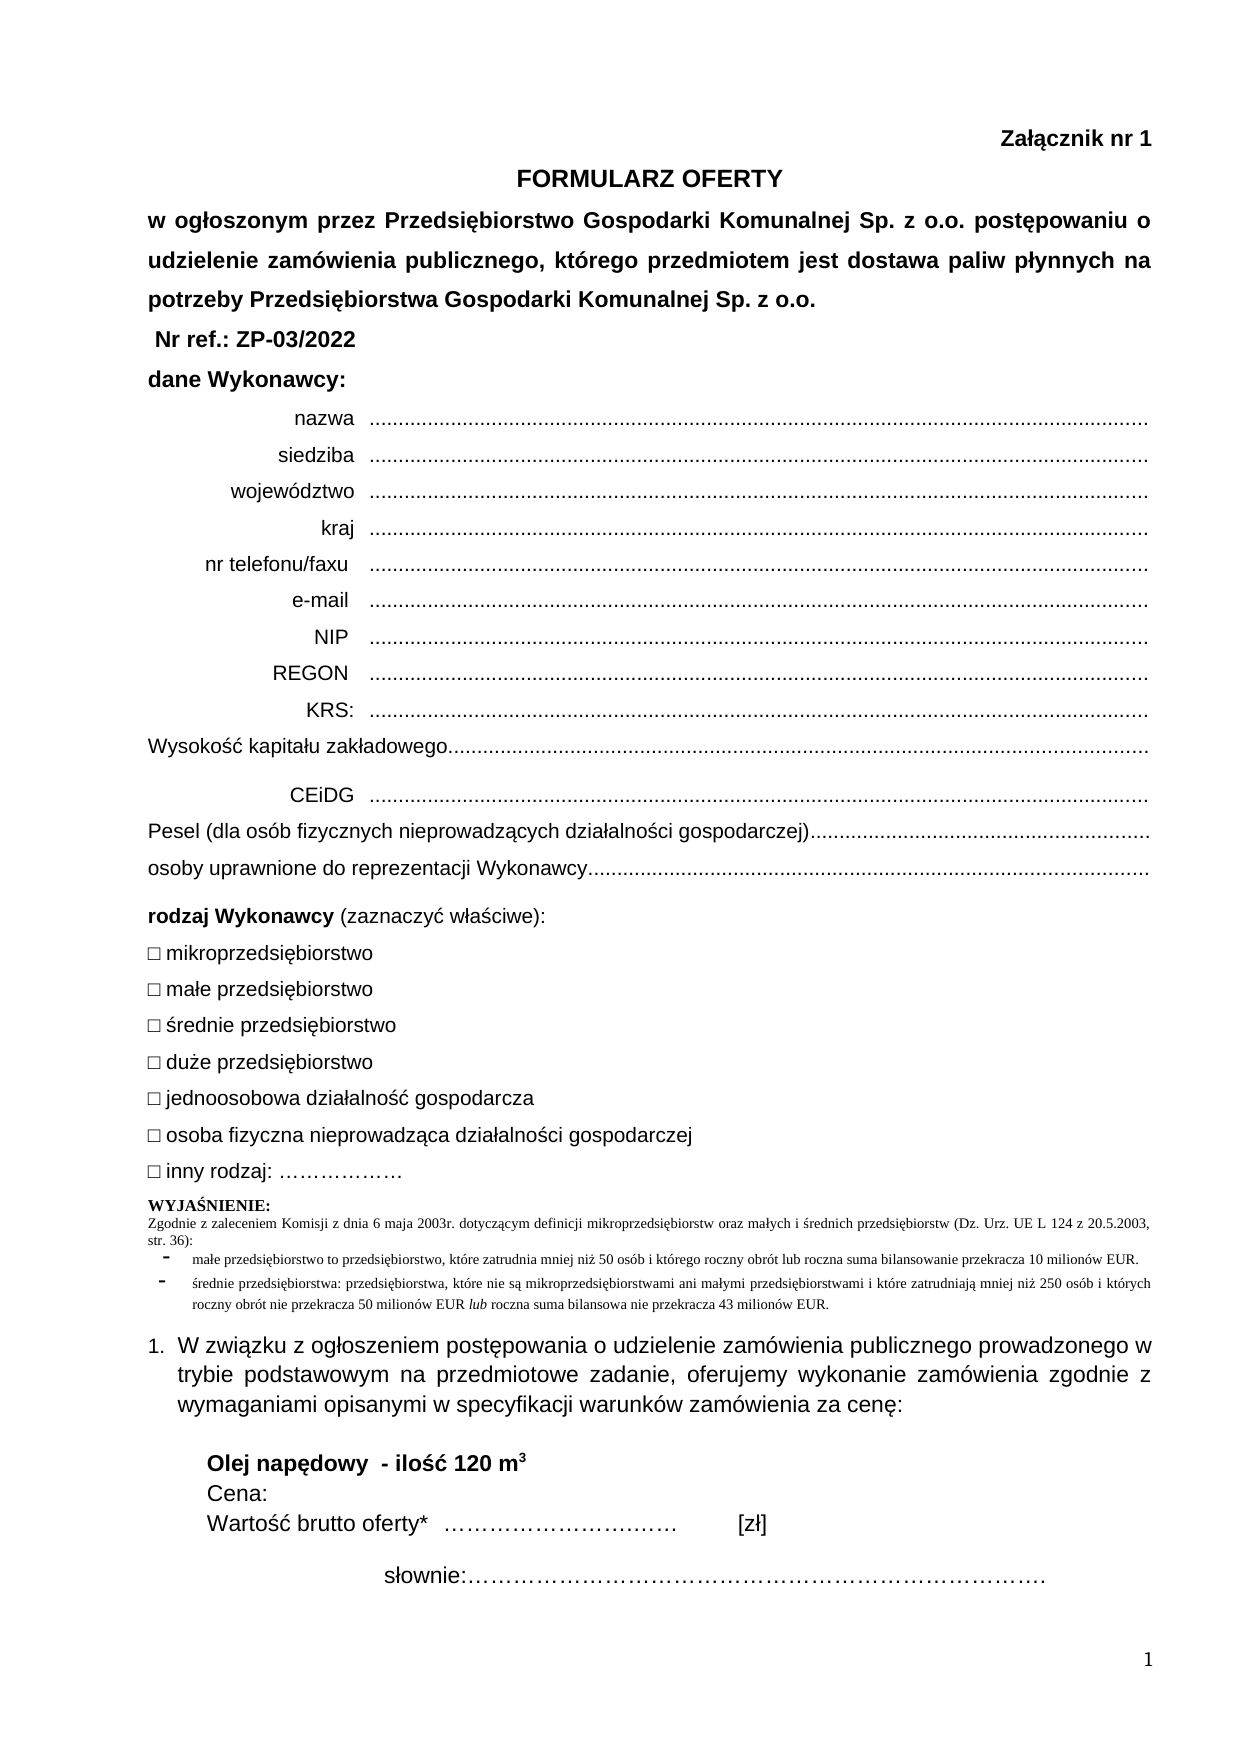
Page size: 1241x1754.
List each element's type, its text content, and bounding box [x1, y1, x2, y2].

text e-mail [148, 588, 1152, 612]
text w ogłoszonym przez Przedsiębiorstwo Gospodarki Komunalnej Sp. z o.o. postępowaniu o udzielenie zamówienia publicznego, którego przedmiotem jest dostawa paliw płynnych na potrzeby Przedsiębiorstwa Gospodarki Komunalnej Sp. z o.o. [148, 207, 1152, 313]
text □ średnie przedsiębiorstwo [148, 1013, 1152, 1037]
text osoby uprawnione do reprezentacji Wykonawcy [148, 855, 1152, 879]
list średnie przedsiębiorstwa: przedsiębiorstwa, które nie są mikroprzedsiębiorstwami ani małymi przedsiębiorstwami i które zatrudniają mniej niż 250 osób i których roczny obrót nie przekracza 50 milionów EUR lub roczna suma bilansowa nie przekracza 43 milionów EUR. [158, 1272, 1152, 1312]
text województwo [148, 479, 1152, 503]
text rodzaj Wykonawcy (zaznaczyć właściwe): [148, 904, 1152, 928]
text Wysokość kapitału zakładowego [148, 734, 1152, 758]
text Wartość brutto oferty* …………………….…… [zł] [207, 1510, 1152, 1536]
text □ duże przedsiębiorstwo [148, 1050, 1152, 1074]
text Pesel (dla osób fizycznych nieprowadzących działalności gospodarczej) [148, 819, 1152, 843]
text □ osoba fizyczna nieprowadząca działalności gospodarczej [148, 1123, 1152, 1147]
text □ mikroprzedsiębiorstwo [148, 940, 1152, 964]
text nr telefonu/faxu [148, 552, 1152, 576]
text Zgodnie z zaleceniem Komisji z dnia 6 maja 2003r. dotyczącym definicji mikroprzedsiębiorstw oraz małych i średnich przedsiębiorstw (Dz. Urz. UE L 124 z 20.5.2003, str. 36): [148, 1215, 1152, 1248]
text Załącznik nr 1 [148, 125, 1152, 151]
text Olej napędowy - ilość 120 m3 [207, 1450, 1152, 1477]
text kraj [148, 515, 1152, 539]
list małe przedsiębiorstwo to przedsiębiorstwo, które zatrudnia mniej niż 50 osób i którego roczny obrót lub roczna suma bilansowanie przekracza 10 milionów EUR. [162, 1248, 1152, 1269]
text Nr ref.: ZP-03/2022 [148, 326, 1152, 352]
text CEiDG [148, 782, 1152, 806]
text □ inny rodzaj: ……………… [148, 1159, 1152, 1183]
text nazwa [148, 406, 1152, 430]
text 1. W związku z ogłoszeniem postępowania o udzielenie zamówienia publicznego prowadzonego w trybie podstawowym na przedmiotowe zadanie, oferujemy wykonanie zamówienia zgodnie z wymaganiami opisanymi w specyfikacji warunków zamówienia za cenę: [148, 1332, 1152, 1417]
text słownie:…………………………………………………………………. [207, 1562, 1152, 1588]
text □ jednoosobowa działalność gospodarcza [148, 1086, 1152, 1110]
text □ małe przedsiębiorstwo [148, 977, 1152, 1001]
text dane Wykonawcy: [148, 366, 1152, 393]
text WYJAŚNIENIE: [148, 1196, 1152, 1215]
text siedziba [148, 442, 1152, 466]
text KRS: [148, 698, 1152, 722]
text FORMULARZ OFERTY [148, 164, 1152, 193]
text REGON [148, 661, 1152, 685]
text NIP [148, 625, 1152, 649]
text Cena: [207, 1480, 1152, 1506]
